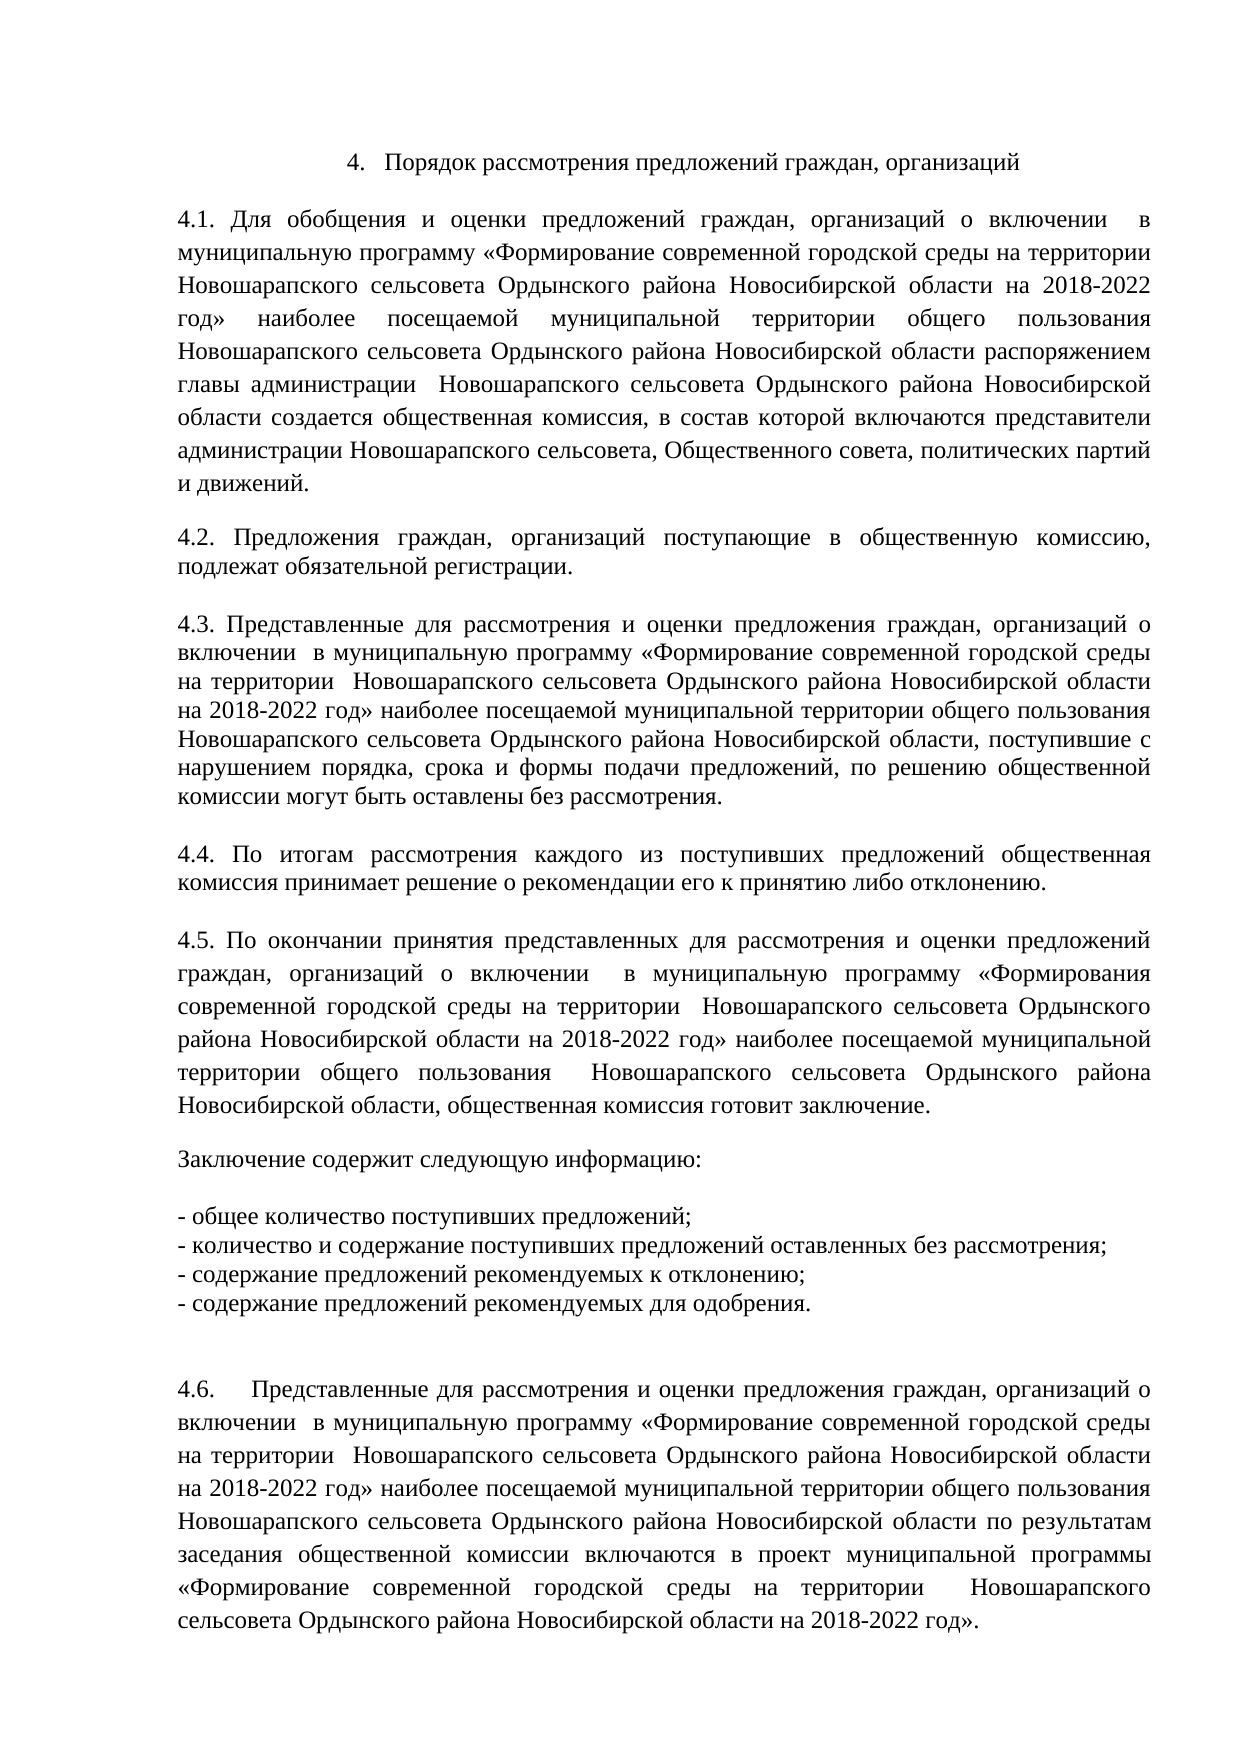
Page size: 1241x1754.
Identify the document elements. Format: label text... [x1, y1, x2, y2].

text 4.1. Для обобщения и оценки предложений граждан, организаций о включении в муниципальную программу «Формирование современной городской среды на территории Новошарапского сельсовета Ордынского района Новосибирской области на 2018-2022 год» наиболее посещаемой муниципальной территории общего пользования Новошарапского сельсовета Ордынского района Новосибирской области распоряжением главы администрации Новошарапского сельсовета Ордынского района Новосибирской области создается общественная комиссия, в состав которой включаются представители администрации Новошарапского сельсовета, Общественного совета, политических партий и движений. [177, 204, 1152, 497]
text - количество и содержание поступивших предложений оставленных без рассмотрения; [177, 1230, 1152, 1259]
text 4.3. Представленные для рассмотрения и оценки предложения граждан, организаций о включении в муниципальную программу «Формирование современной городской среды на территории Новошарапского сельсовета Ордынского района Новосибирской области на 2018-2022 год» наиболее посещаемой муниципальной территории общего пользования Новошарапского сельсовета Ордынского района Новосибирской области, поступившие с нарушением порядка, срока и формы подачи предложений, по решению общественной комиссии могут быть оставлены без рассмотрения. [177, 609, 1152, 810]
text 4.5. По окончании принятия представленных для рассмотрения и оценки предложений граждан, организаций о включении в муниципальную программу «Формирования современной городской среды на территории Новошарапского сельсовета Ордынского района Новосибирской области на 2018-2022 год» наиболее посещаемой муниципальной территории общего пользования Новошарапского сельсовета Ордынского района Новосибирской области, общественная комиссия готовит заключение. [177, 925, 1152, 1119]
list Представленные для рассмотрения и оценки предложения граждан, организаций о включении в муниципальную программу «Формирование современной городской среды на территории Новошарапского сельсовета Ордынского района Новосибирской области на 2018-2022 год» наиболее посещаемой муниципальной территории общего пользования Новошарапского сельсовета Ордынского района Новосибирской области по результатам заседания общественной комиссии включаются в проект муниципальной программы «Формирование современной городской среды на территории Новошарапского сельсовета Ордынского района Новосибирской области на 2018-2022 год». [177, 1374, 1152, 1634]
text - содержание предложений рекомендуемых к отклонению; [177, 1259, 1152, 1288]
text - содержание предложений рекомендуемых для одобрения. [177, 1288, 1152, 1316]
text 4.2. Предложения граждан, организаций поступающие в общественную комиссию, подлежат обязательной регистрации. [177, 522, 1152, 580]
text 4.4. По итогам рассмотрения каждого из поступивших предложений общественная комиссия принимает решение о рекомендации его к принятию либо отклонению. [177, 839, 1152, 896]
text Заключение содержит следующую информацию: [177, 1144, 1152, 1173]
text - общее количество поступивших предложений; [177, 1201, 1152, 1230]
list Порядок рассмотрения предложений граждан, организаций [215, 147, 1152, 176]
